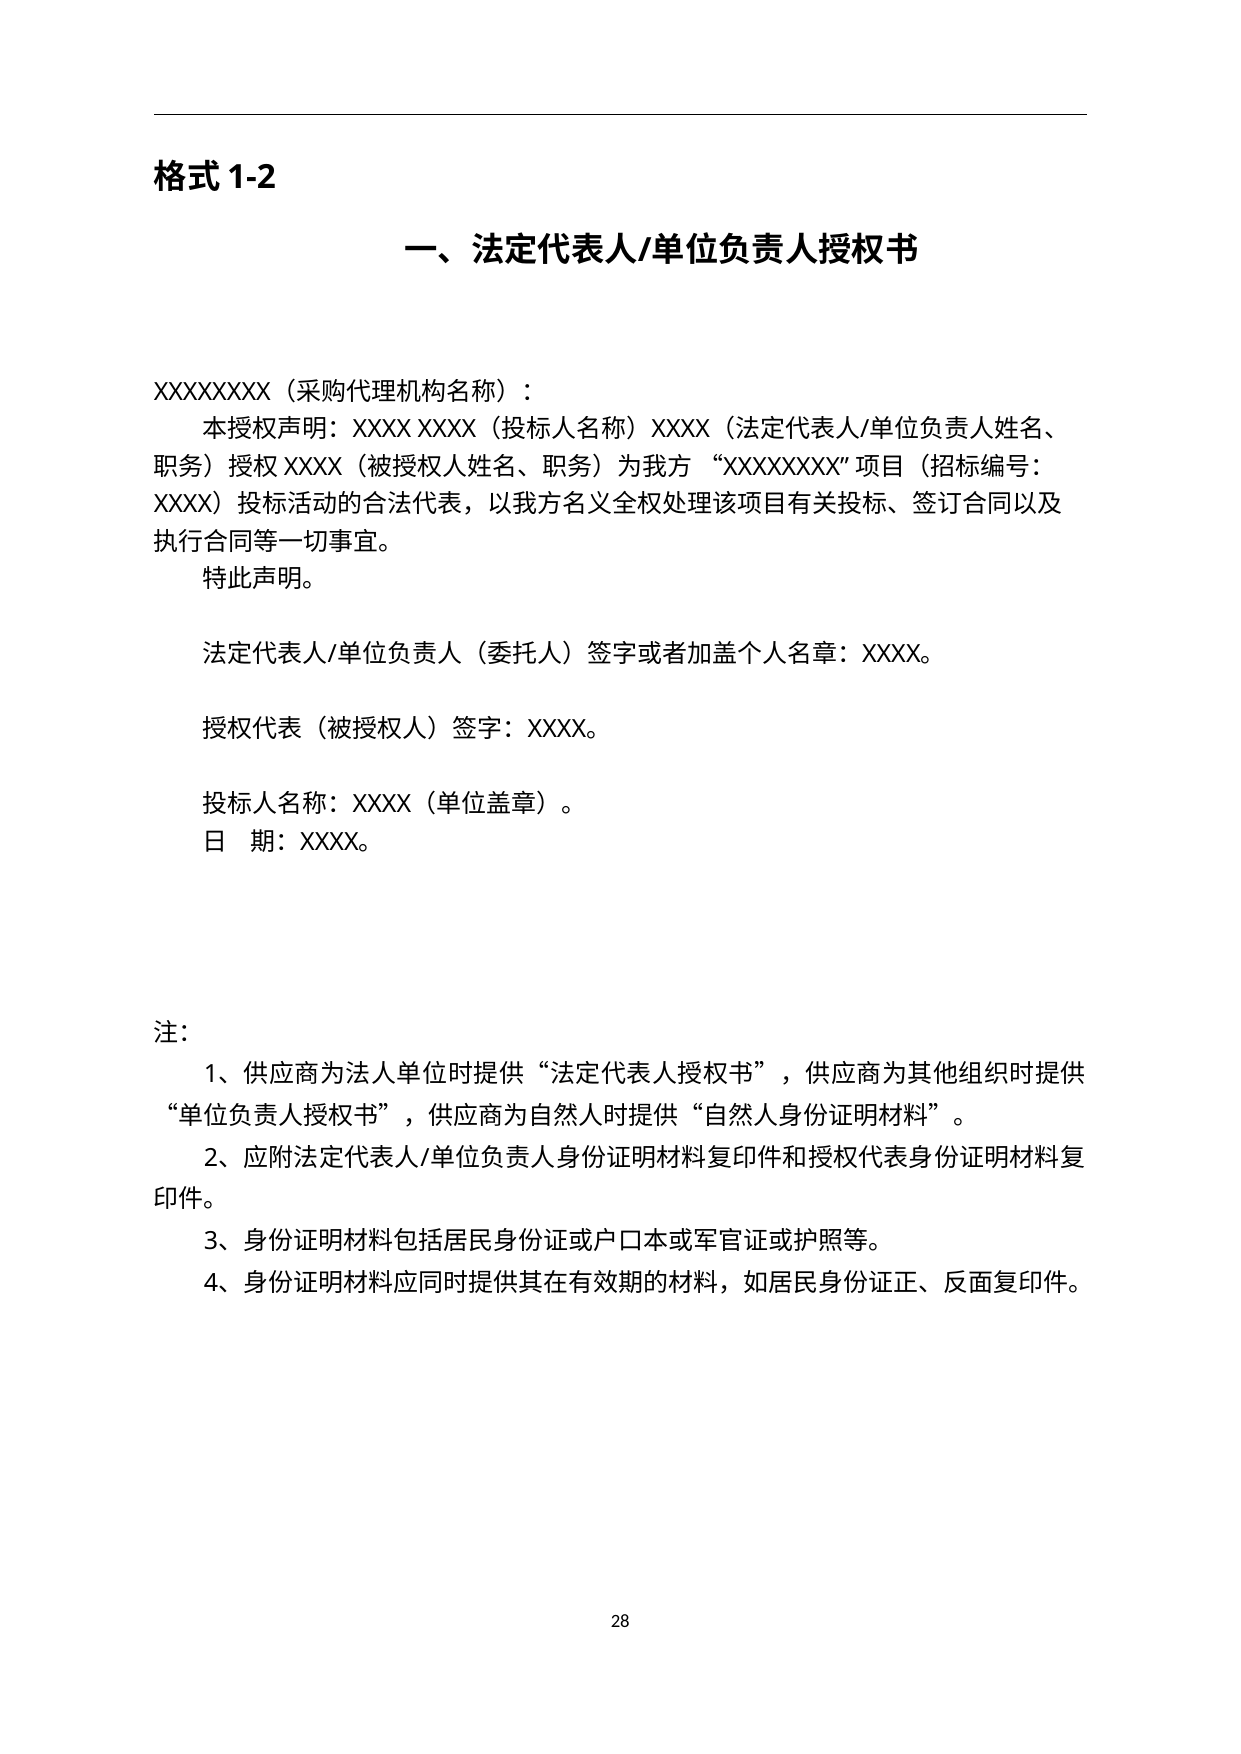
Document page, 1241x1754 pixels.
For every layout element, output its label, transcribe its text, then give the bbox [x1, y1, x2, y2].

text 本授权声明：XXXX XXXX（投标人名称）XXXX（法定代表人/单位负责人姓名、职务）授权XXXX（被授权人姓名、职务）为我方 “XXXXXXXX” 项目（招标编号：XXXX）投标活动的合法代表，以我方名义全权处理该项目有关投标、签订合同以及执行合同等一切事宜。 [153, 408, 1087, 558]
text 授权代表（被授权人）签字：XXXX。 [153, 708, 1087, 745]
text 特此声明。 [153, 558, 1087, 595]
text 投标人名称：XXXX（单位盖章）。 [153, 783, 1087, 820]
text 日 期：XXXX。 [153, 820, 1087, 858]
text 2、应附法定代表人/单位负责人身份证明材料复印件和授权代表身份证明材料复印件。 [153, 1133, 1087, 1216]
text XXXXXXXX（采购代理机构名称）： [153, 370, 1087, 408]
text 1、供应商为法人单位时提供“法定代表人授权书”，供应商为其他组织时提供“单位负责人授权书”，供应商为自然人时提供“自然人身份证明材料”。 [153, 1049, 1087, 1133]
text 注： [153, 1008, 1087, 1049]
text 4、身份证明材料应同时提供其在有效期的材料，如居民身份证正、反面复印件。 [153, 1258, 1087, 1299]
text 一、法定代表人/单位负责人授权书 [153, 223, 1087, 271]
text 格式1-2 [153, 150, 1087, 198]
text 3、身份证明材料包括居民身份证或户口本或军官证或护照等。 [153, 1216, 1087, 1258]
text 法定代表人/单位负责人（委托人）签字或者加盖个人名章：XXXX。 [153, 633, 1087, 670]
